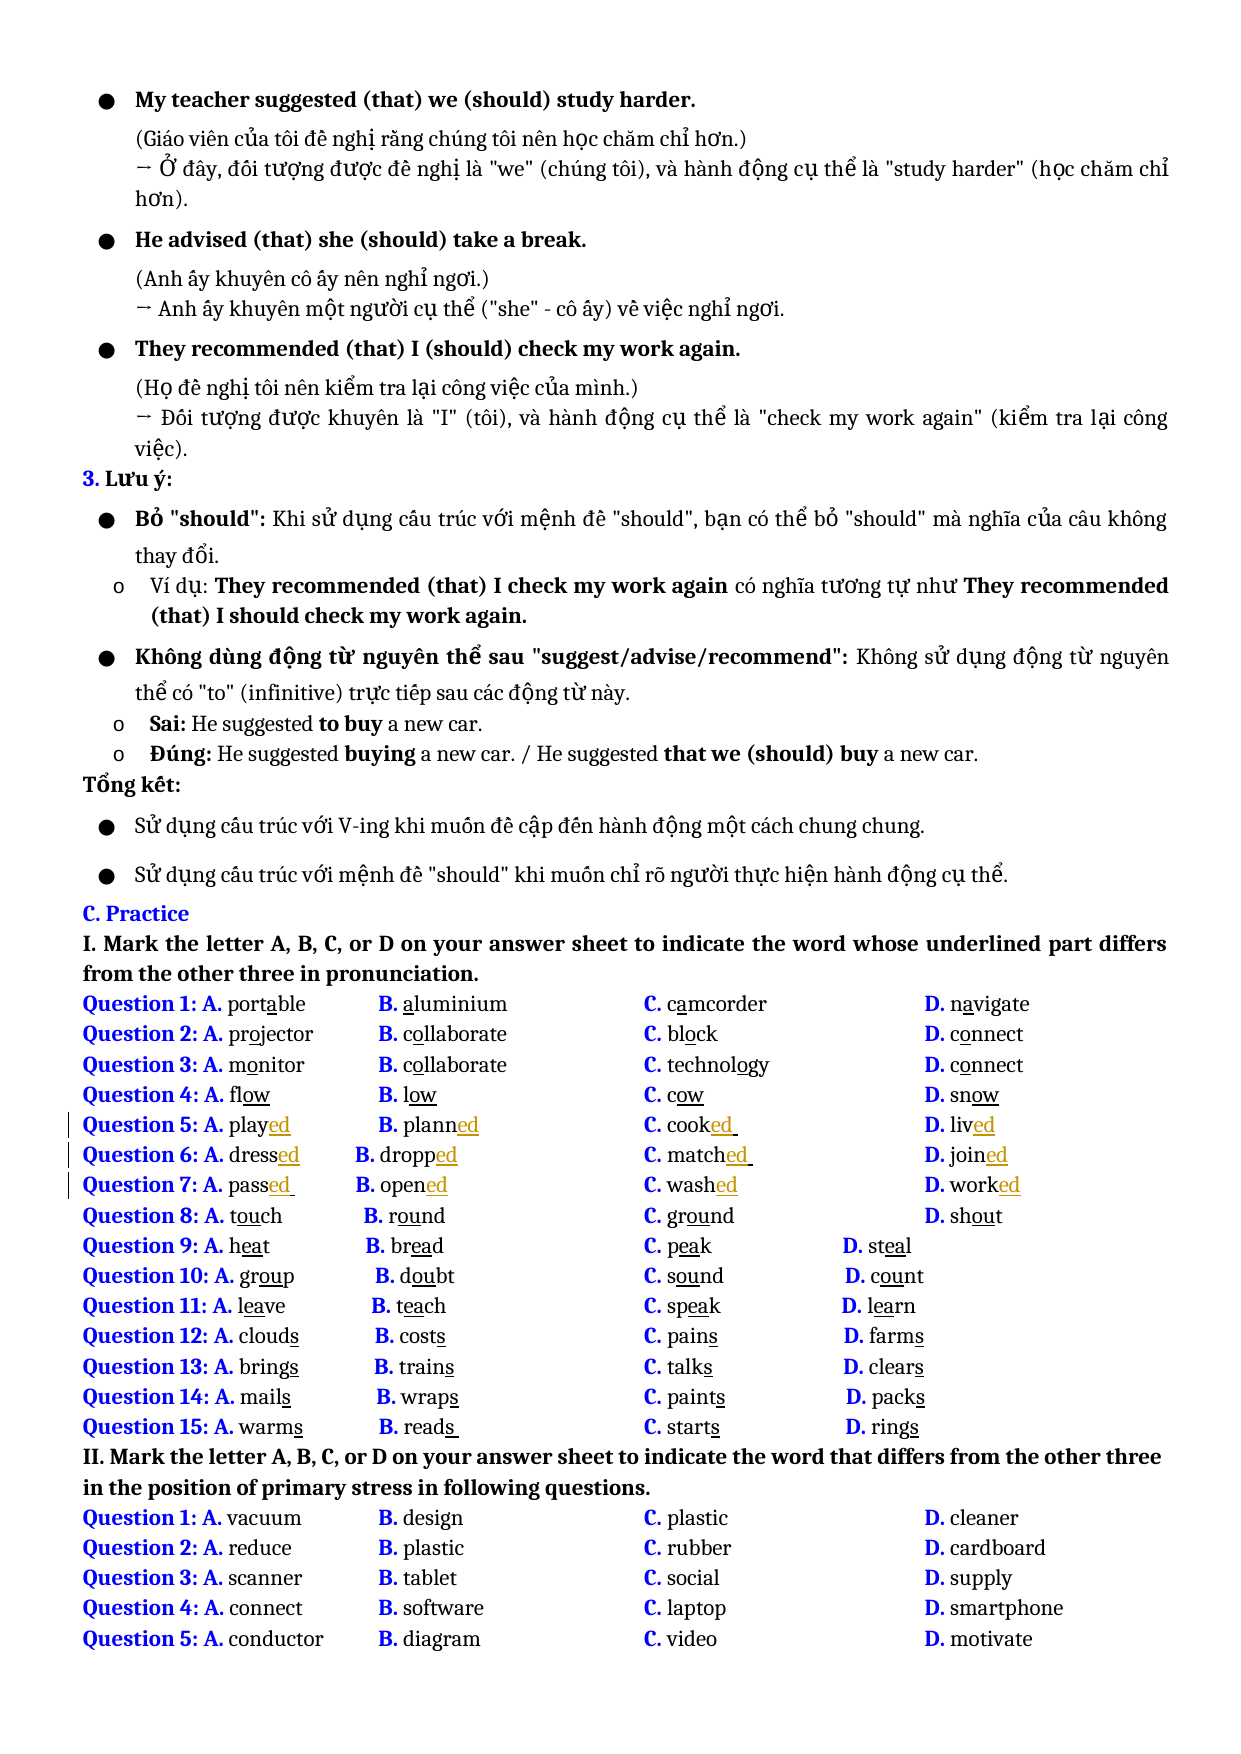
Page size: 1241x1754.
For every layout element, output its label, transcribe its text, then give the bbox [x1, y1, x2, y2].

text Question 3: A. monitor B. collaborate C. technology D. connect [83, 1051, 1169, 1078]
text I. Mark the letter A, B, C, or D on your answer sheet to indicate the word whose underlined part differs from the other three in pronunciation. [83, 931, 1169, 987]
text Question 11: A. leave B. teach C. speak D. learn [83, 1293, 1169, 1319]
text Question 14: A. mails B. wraps C. paints D. packs [83, 1384, 1169, 1410]
list Bỏ "should": Khi sử dụng cấu trúc với mệnh đề "should", bạn có thể bỏ "should" mà nghĩa của câu không thay đổi. [97, 496, 1169, 569]
text Question 10: A. group B. doubt C. sound D. count [83, 1263, 1169, 1289]
text Tổng kết: [83, 772, 1169, 798]
text II. Mark the letter A, B, C, or D on your answer sheet to indicate the word that differs from the other three in the position of primary stress in following questions. [83, 1444, 1169, 1501]
text 3. Lưu ý: [83, 466, 1169, 492]
list Đúng: He suggested buying a new car. / He suggested that we (should) buy a new car. [112, 741, 1169, 768]
text Question 13: A. brings B. trains C. talks D. clears [83, 1353, 1169, 1380]
text Question 6: A. dress B. dropp C. match D. join [83, 1142, 1169, 1168]
text (Họ đề nghị tôi nên kiểm tra lại công việc của mình.) [135, 375, 1169, 401]
list Sử dụng cấu trúc với mệnh đề "should" khi muốn chỉ rõ người thực hiện hành động cụ thể. [97, 851, 1169, 894]
text (Anh ấy khuyên cô ấy nên nghỉ ngơi.) [135, 266, 1169, 292]
text Question 9: A. heat B. bread C. peak D. steal [83, 1233, 1169, 1259]
text Question 1: A. portable B. aluminium C. camcorder D. navigate [83, 991, 1169, 1017]
text Question 1: A. vacuum B. design C. plastic D. cleaner [83, 1504, 1169, 1531]
text → Đối tượng được khuyên là "I" (tôi), và hành động cụ thể là "check my work again" (kiểm tra lại công việc). [135, 405, 1169, 462]
text Question 2: A. projector B. collaborate C. block D. connect [83, 1021, 1169, 1047]
text Question 5: A. play B. plann C. cook D. liv [83, 1112, 1169, 1138]
text → Ở đây, đối tượng được đề nghị là "we" (chúng tôi), và hành động cụ thể là "study harder" (học chăm chỉ hơn). [135, 156, 1169, 213]
text Question 3: A. scanner B. tablet C. social D. supply [83, 1565, 1169, 1591]
text Question 4: A. connect B. software C. laptop D. smartphone [83, 1595, 1169, 1621]
list Không dùng động từ nguyên thể sau "suggest/advise/recommend": Không sử dụng động từ nguyên thể có "to" (infinitive) trực tiếp sau các động từ này. [97, 633, 1169, 706]
list My teacher suggested (that) we (should) study harder. [97, 77, 1169, 119]
list He advised (that) she (should) take a break. [97, 216, 1169, 259]
text → Anh ấy khuyên một người cụ thể ("she" - cô ấy) về việc nghỉ ngơi. [135, 296, 1169, 322]
text Question 8: A. touch B. round C. ground D. shout [83, 1202, 1169, 1229]
text Question 5: A. conductor B. diagram C. video D. motivate [83, 1625, 1169, 1652]
text Question 4: A. flow B. low C. cow D. snow [83, 1082, 1169, 1108]
list They recommended (that) I (should) check my work again. [97, 326, 1169, 369]
text Question 7: A. pass B. open C. wash D. work [83, 1172, 1169, 1198]
list Sử dụng cấu trúc với V-ing khi muốn đề cập đến hành động một cách chung chung. [97, 802, 1169, 845]
text C. Practice [83, 900, 1169, 927]
text (Giáo viên của tôi đề nghị rằng chúng tôi nên học chăm chỉ hơn.) [135, 126, 1169, 152]
text Question 12: A. clouds B. costs C. pains D. farms [83, 1323, 1169, 1349]
list Sai: He suggested to buy a new car. [112, 710, 1169, 737]
text Question 2: A. reduce B. plastic C. rubber D. cardboard [83, 1535, 1169, 1561]
text Question 15: A. warms B. reads C. starts D. rings [83, 1414, 1169, 1440]
list Ví dụ: They recommended (that) I check my work again có nghĩa tương tự như They recommended (that) I should check my work again. [112, 573, 1169, 630]
